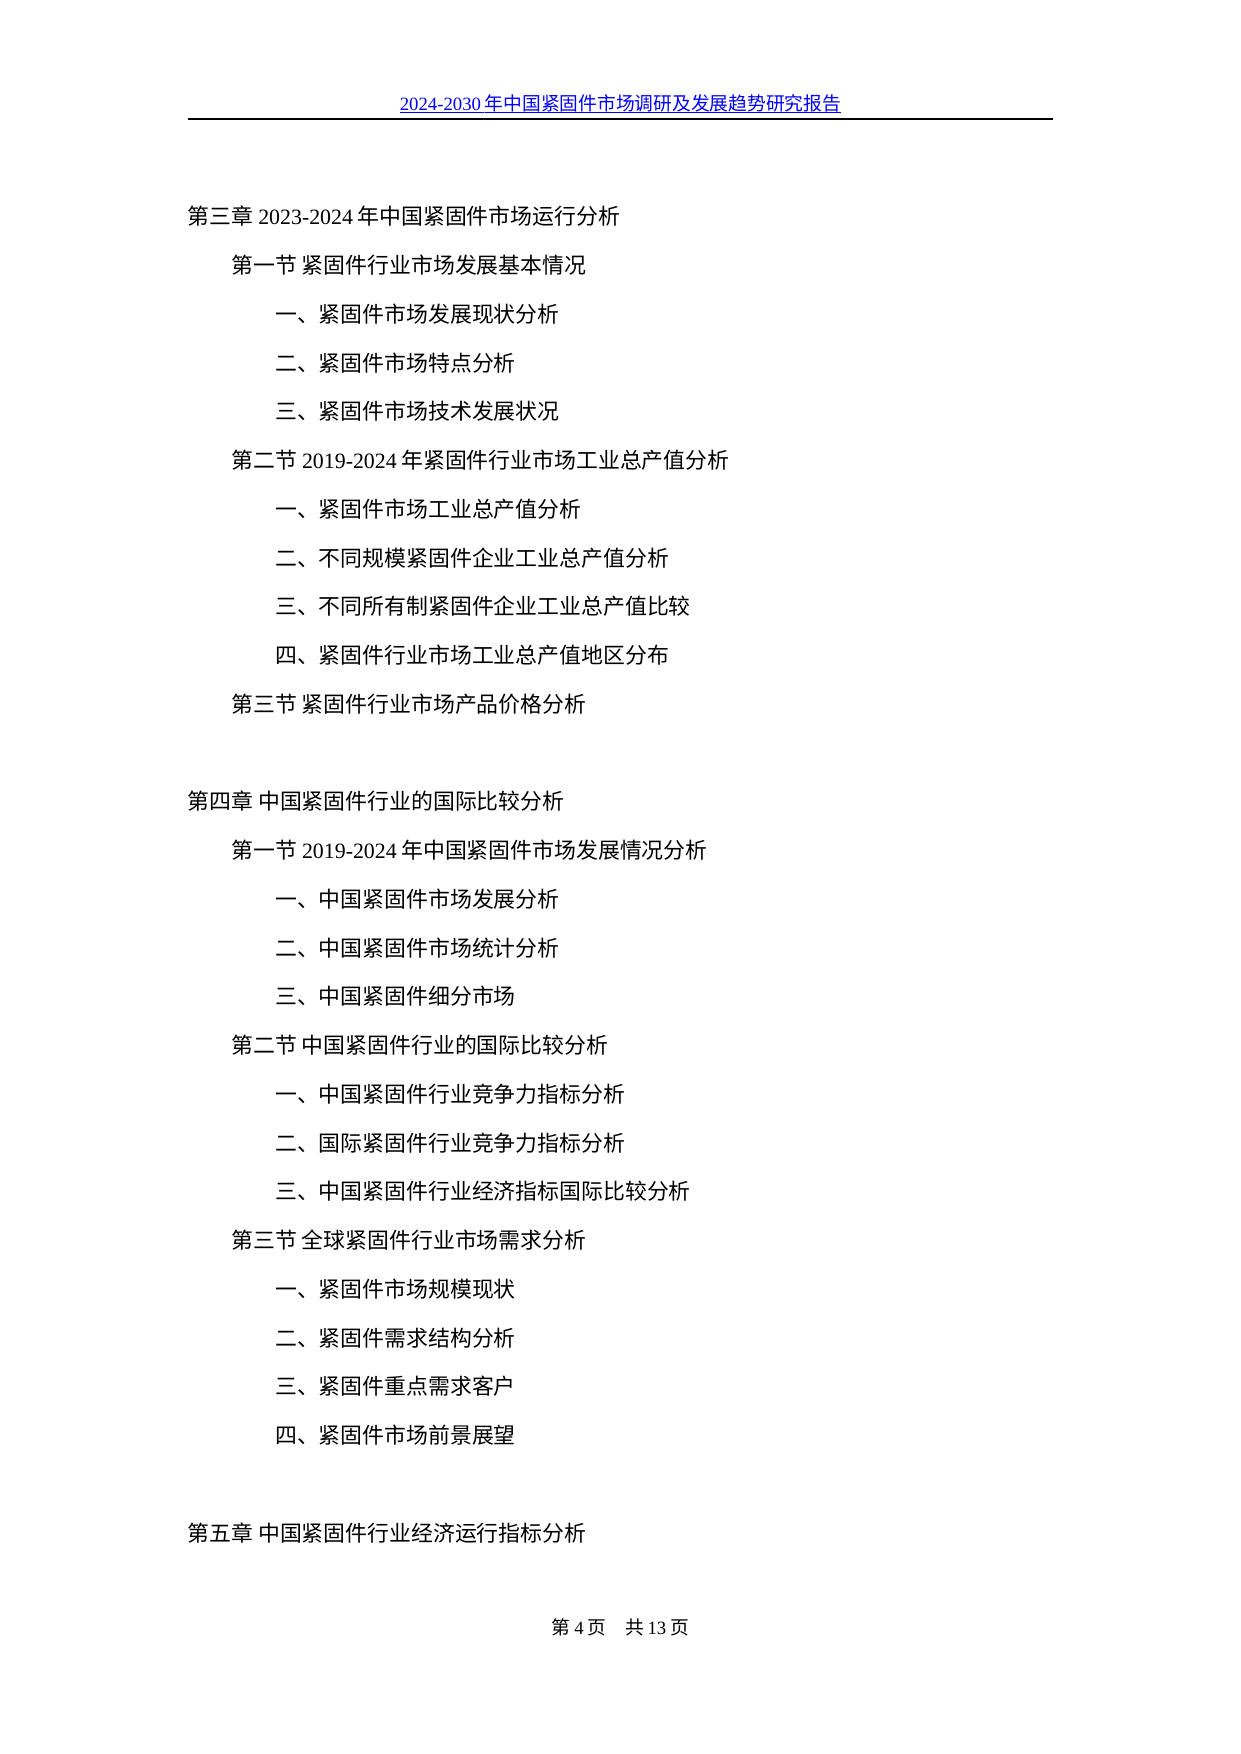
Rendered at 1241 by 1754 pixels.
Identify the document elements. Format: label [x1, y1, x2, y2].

text [187, 150, 1053, 1548]
